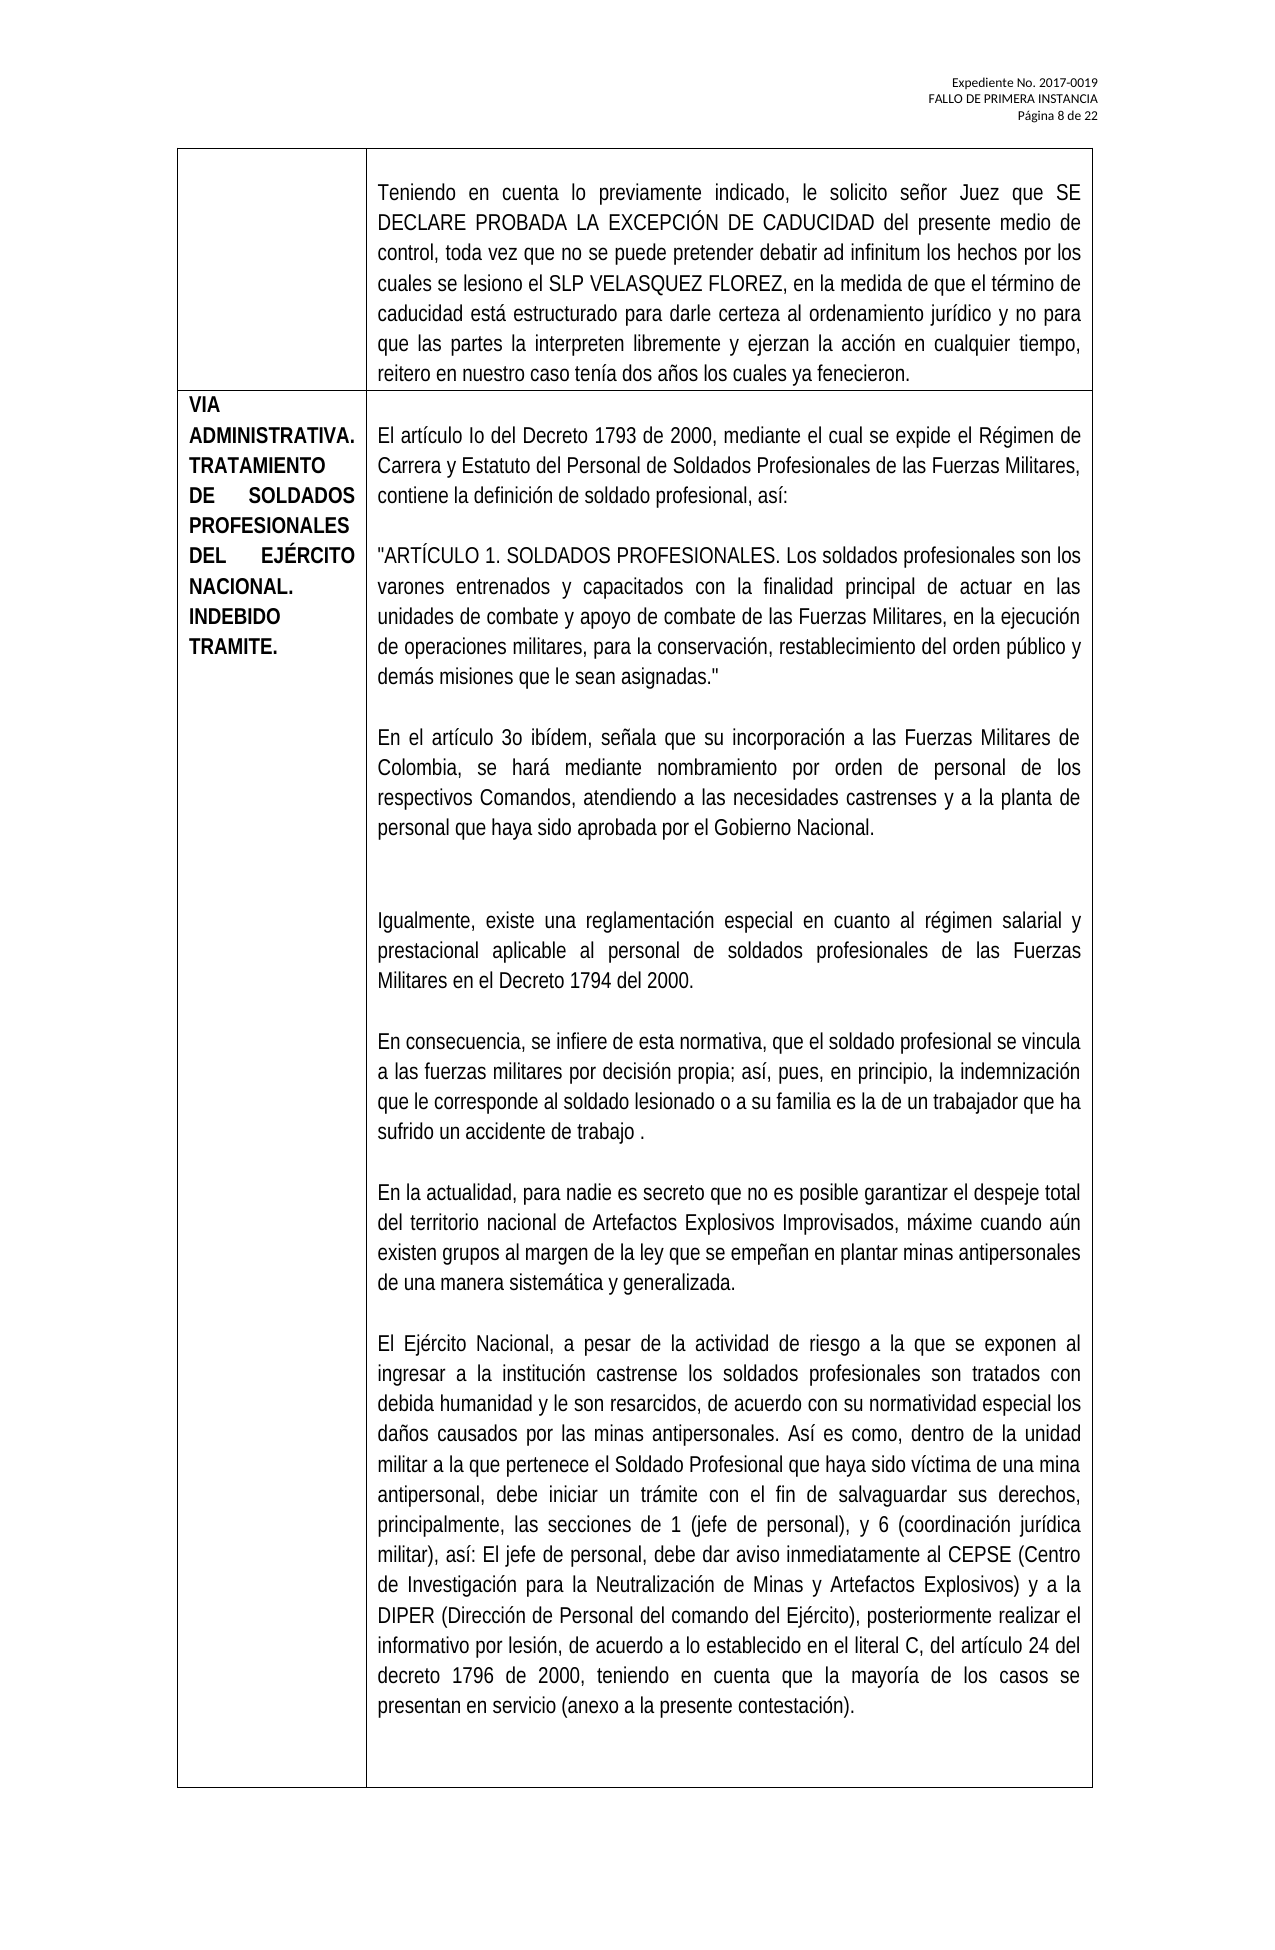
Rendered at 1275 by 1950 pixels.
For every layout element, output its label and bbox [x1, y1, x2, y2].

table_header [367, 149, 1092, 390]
table_header [178, 149, 366, 390]
table_cell [178, 391, 366, 1787]
table_cell [367, 391, 1092, 1787]
